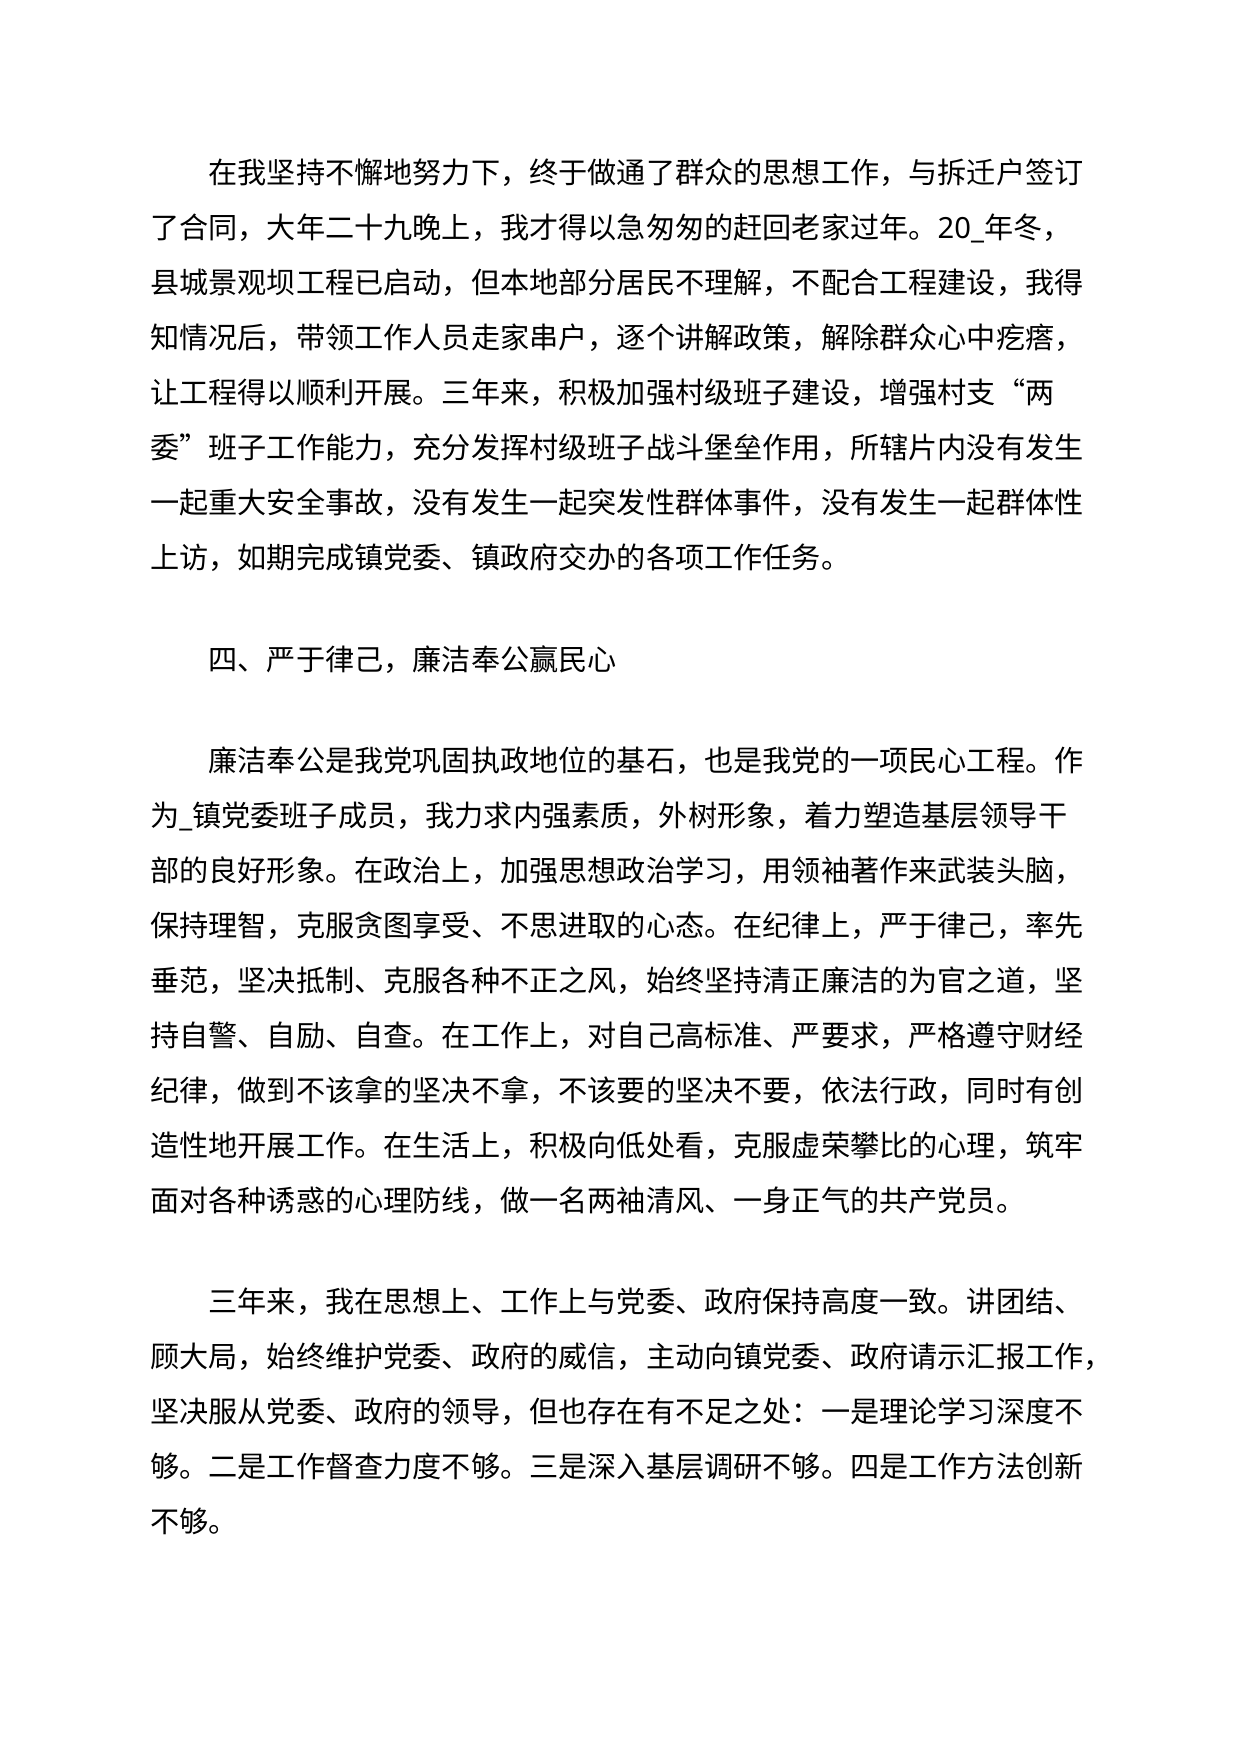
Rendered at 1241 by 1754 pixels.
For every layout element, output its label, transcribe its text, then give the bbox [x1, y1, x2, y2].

text 廉洁奉公是我党巩固执政地位的基石，也是我党的一项民心工程。作为_镇党委班子成员，我力求内强素质，外树形象，着力塑造基层领导干部的良好形象。在政治上，加强思想政治学习，用领袖著作来武装头脑，保持理智，克服贪图享受、不思进取的心态。在纪律上，严于律己，率先垂范，坚决抵制、克服各种不正之风，始终坚持清正廉洁的为官之道，坚持自警、自励、自查。在工作上，对自己高标准、严要求，严格遵守财经纪律，做到不该拿的坚决不拿，不该要的坚决不要，依法行政，同时有创造性地开展工作。在生活上，积极向低处看，克服虚荣攀比的心理，筑牢面对各种诱惑的心理防线，做一名两袖清风、一身正气的共产党员。 [150, 738, 1090, 1219]
text 三年来，我在思想上、工作上与党委、政府保持高度一致。讲团结、顾大局，始终维护党委、政府的威信，主动向镇党委、政府请示汇报工作，坚决服从党委、政府的领导，但也存在有不足之处：一是理论学习深度不够。二是工作督查力度不够。三是深入基层调研不够。四是工作方法创新不够。 [150, 1279, 1090, 1541]
text 在我坚持不懈地努力下，终于做通了群众的思想工作，与拆迁户签订了合同，大年二十九晚上，我才得以急匆匆的赶回老家过年。20_年冬，县城景观坝工程已启动，但本地部分居民不理解，不配合工程建设，我得知情况后，带领工作人员走家串户，逐个讲解政策，解除群众心中疙瘩，让工程得以顺利开展。三年来，积极加强村级班子建设，增强村支“两委”班子工作能力，充分发挥村级班子战斗堡垒作用，所辖片内没有发生一起重大安全事故，没有发生一起突发性群体事件，没有发生一起群体性上访，如期完成镇党委、镇政府交办的各项工作任务。 [150, 150, 1090, 577]
text 四、严于律己，廉洁奉公赢民心 [150, 636, 1090, 678]
